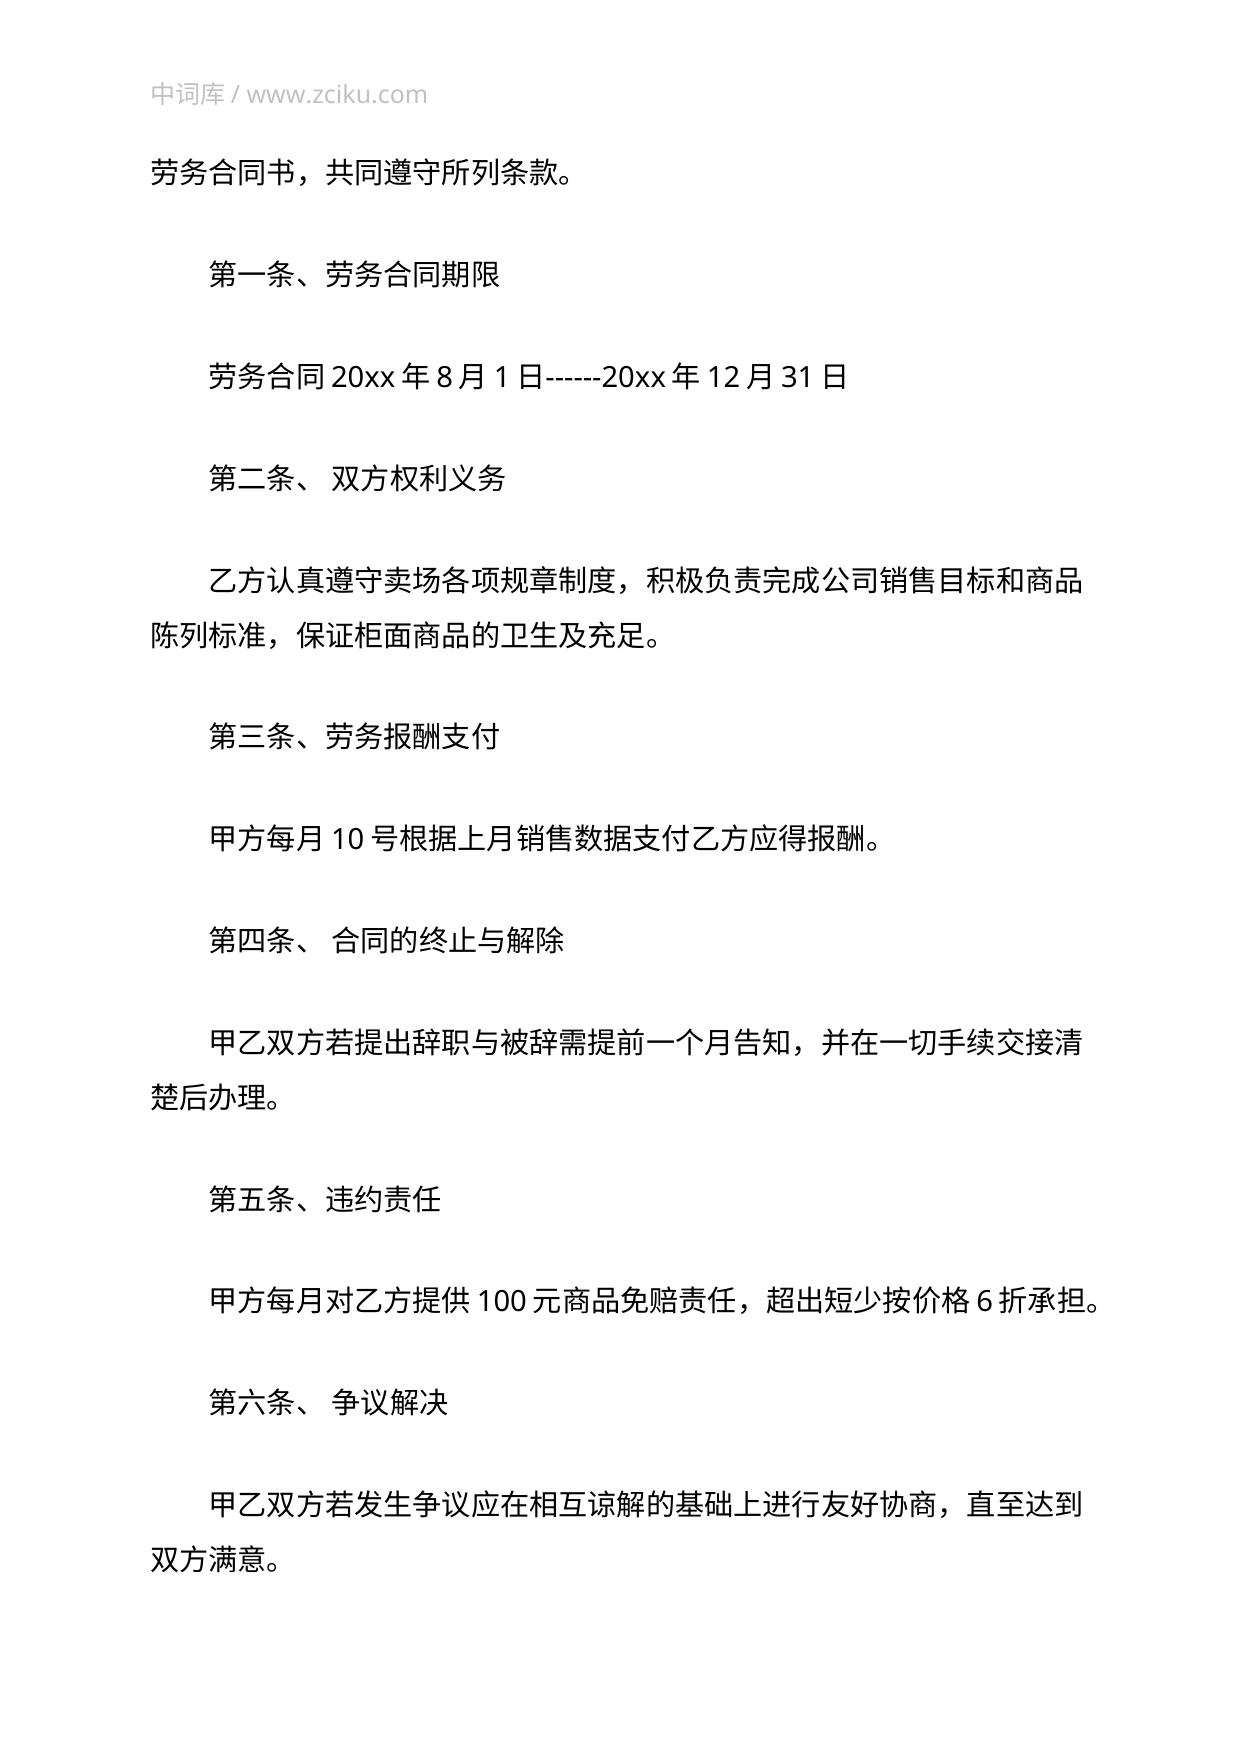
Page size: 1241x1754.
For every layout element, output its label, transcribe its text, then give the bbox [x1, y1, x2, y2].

text 劳务合同20xx年8月1日------20xx年12月31日 [150, 353, 1090, 396]
text 甲乙双方若提出辞职与被辞需提前一个月告知，并在一切手续交接清楚后办理。 [150, 1019, 1090, 1117]
text 第六条、 争议解决 [150, 1380, 1090, 1422]
text 第五条、违约责任 [150, 1176, 1090, 1218]
text 第二条、 双方权利义务 [150, 456, 1090, 498]
text 第三条、劳务报酬支付 [150, 714, 1090, 756]
text 第四条、 合同的终止与解除 [150, 918, 1090, 960]
text 甲乙双方若发生争议应在相互谅解的基础上进行友好协商，直至达到双方满意。 [150, 1482, 1090, 1579]
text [150, 150, 1090, 192]
text 第一条、劳务合同期限 [150, 252, 1090, 294]
text 乙方认真遵守卖场各项规章制度，积极负责完成公司销售目标和商品陈列标准，保证柜面商品的卫生及充足。 [150, 557, 1090, 654]
text 甲方每月对乙方提供100元商品免赔责任，超出短少按价格6折承担。 [150, 1278, 1090, 1320]
text 甲方每月10号根据上月销售数据支付乙方应得报酬。 [150, 816, 1090, 858]
